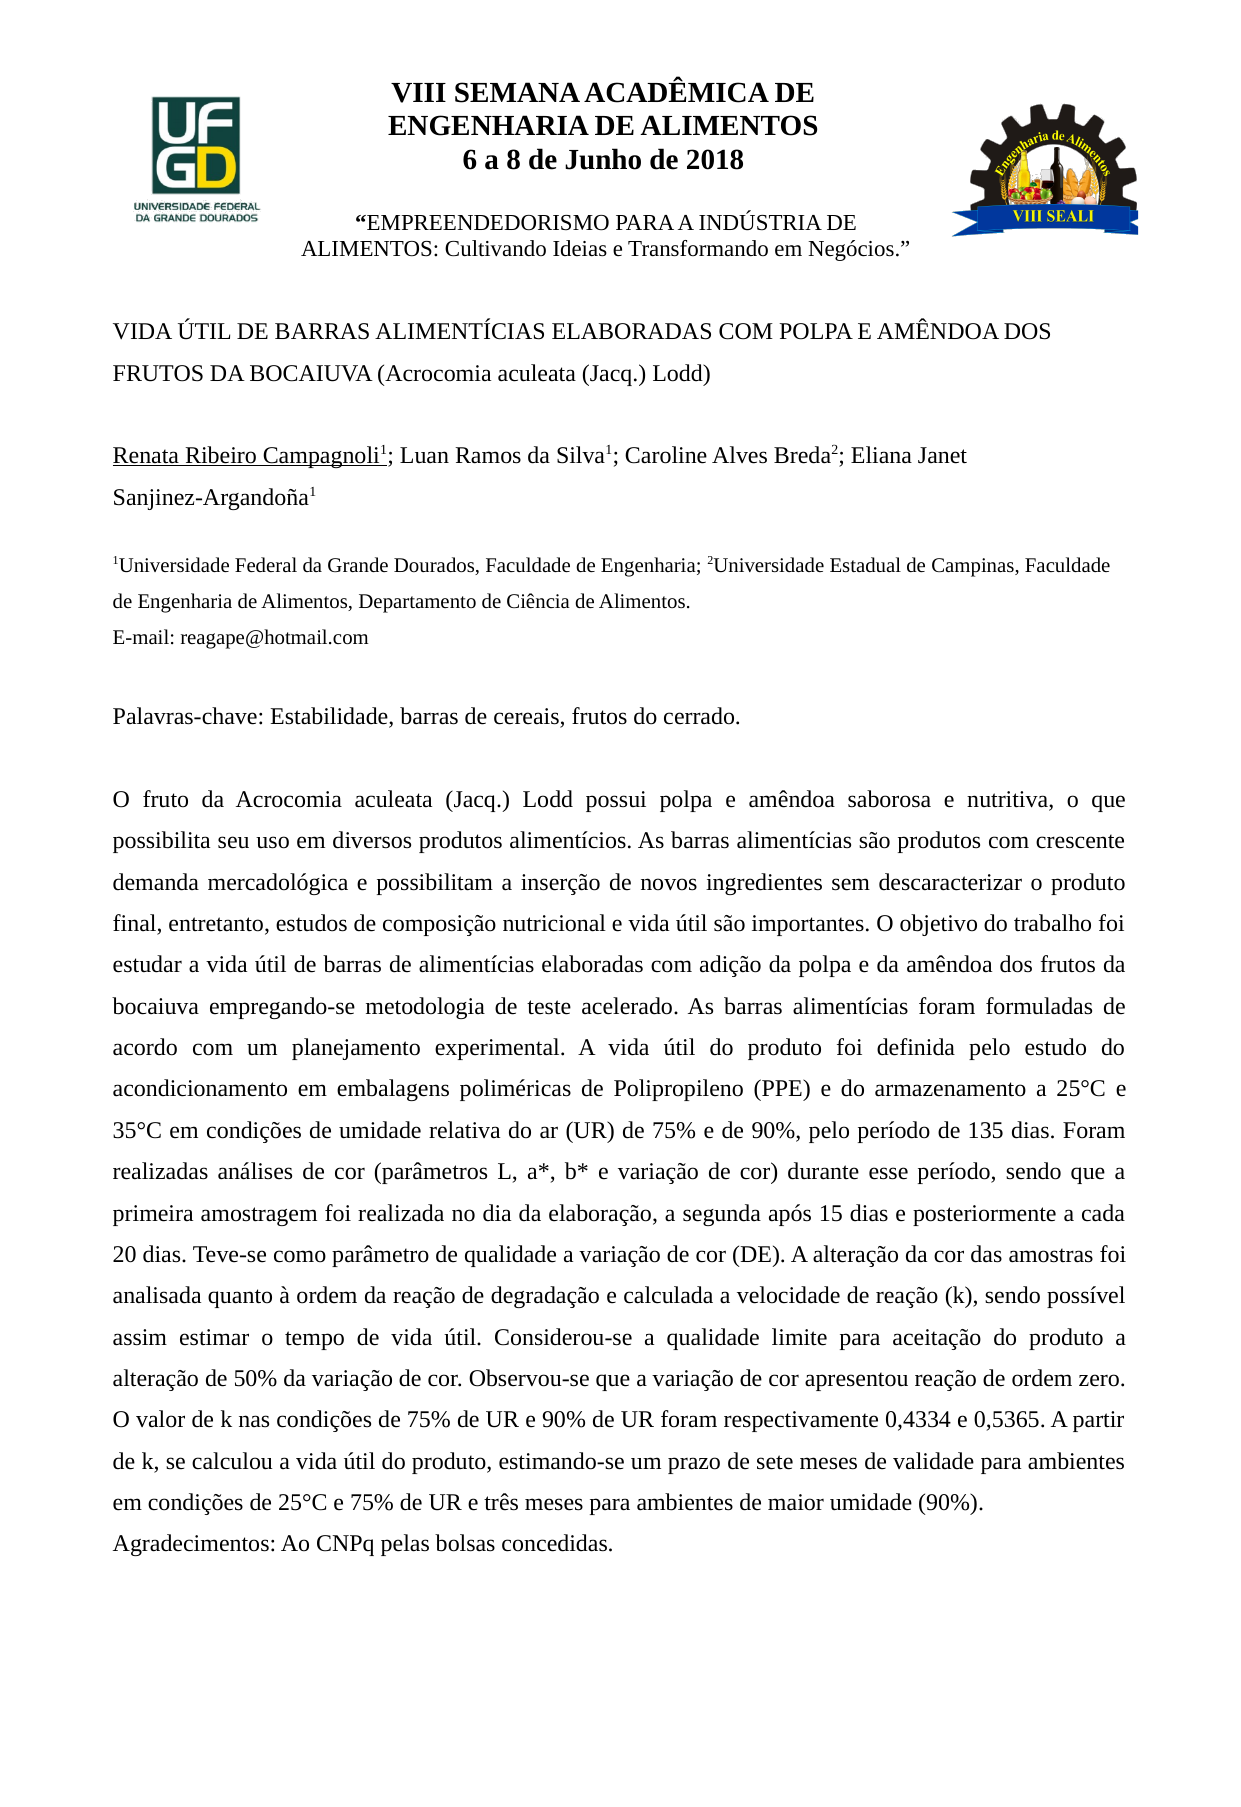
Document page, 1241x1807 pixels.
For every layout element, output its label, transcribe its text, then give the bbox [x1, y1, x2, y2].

text Agradecimentos: Ao CNPq pelas bolsas concedidas. [112, 1529, 1128, 1557]
text Renata Ribeiro Campagnoli1; Luan Ramos da Silva1; Caroline Alves Breda2; Eliana Janet [112, 441, 1128, 469]
text 1Universidade Federal da Grande Dourados, Faculdade de Engenharia; 2Universidade Estadual de Campinas, Faculdade de Engenharia de Alimentos, Departamento de Ciência de Alimentos. [112, 553, 1128, 613]
text O fruto da Acrocomia aculeata (Jacq.) Lodd possui polpa e amêndoa saborosa e nutritiva, o que possibilita seu uso em diversos produtos alimentícios. As barras alimentícias são produtos com crescente demanda mercadológica e possibilitam a inserção de novos ingredientes sem descaracterizar o produto final, entretanto, estudos de composição nutricional e vida útil são importantes. O objetivo do trabalho foi estudar a vida útil de barras de alimentícias elaboradas com adição da polpa e da amêndoa dos frutos da bocaiuva empregando-se metodologia de teste acelerado. As barras alimentícias foram formuladas de acordo com um planejamento experimental. A vida útil do produto foi definida pelo estudo do acondicionamento em embalagens poliméricas de Polipropileno (PPE) e do armazenamento a 25°C e 35°C em condições de umidade relativa do ar (UR) de 75% e de 90%, pelo período de 135 dias. Foram realizadas análises de cor (parâmetros L, a*, b* e variação de cor) durante esse período, sendo que a primeira amostragem foi realizada no dia da elaboração, a segunda após 15 dias e posteriormente a cada 20 dias. Teve-se como parâmetro de qualidade a variação de cor (DE). A alteração da cor das amostras foi analisada quanto à ordem da reação de degradação e calculada a velocidade de reação (k), sendo possível assim estimar o tempo de vida útil. Considerou-se a qualidade limite para aceitação do produto a alteração de 50% da variação de cor. Observou-se que a variação de cor apresentou reação de ordem zero. O valor de k nas condições de 75% de UR e 90% de UR foram respectivamente 0,4334 e 0,5365. A partir de k, se calculou a vida útil do produto, estimando-se um prazo de sete meses de validade para ambientes em condições de 25°C e 75% de UR e três meses para ambientes de maior umidade (90%). [112, 785, 1128, 1516]
picture [115, 75, 273, 240]
text E-mail: reagape@hotmail.com [112, 625, 1128, 649]
text Palavras-chave: Estabilidade, barras de cereais, frutos do cerrado. [112, 702, 1128, 730]
text VIDA ÚTIL DE BARRAS ALIMENTÍCIAS ELABORADAS COM POLPA E AMÊNDOA DOS FRUTOS DA BOCAIUVA (Acrocomia aculeata (Jacq.) Lodd) [112, 317, 1128, 386]
picture [950, 101, 1139, 238]
text Sanjinez-Argandoña1 [112, 483, 1128, 510]
